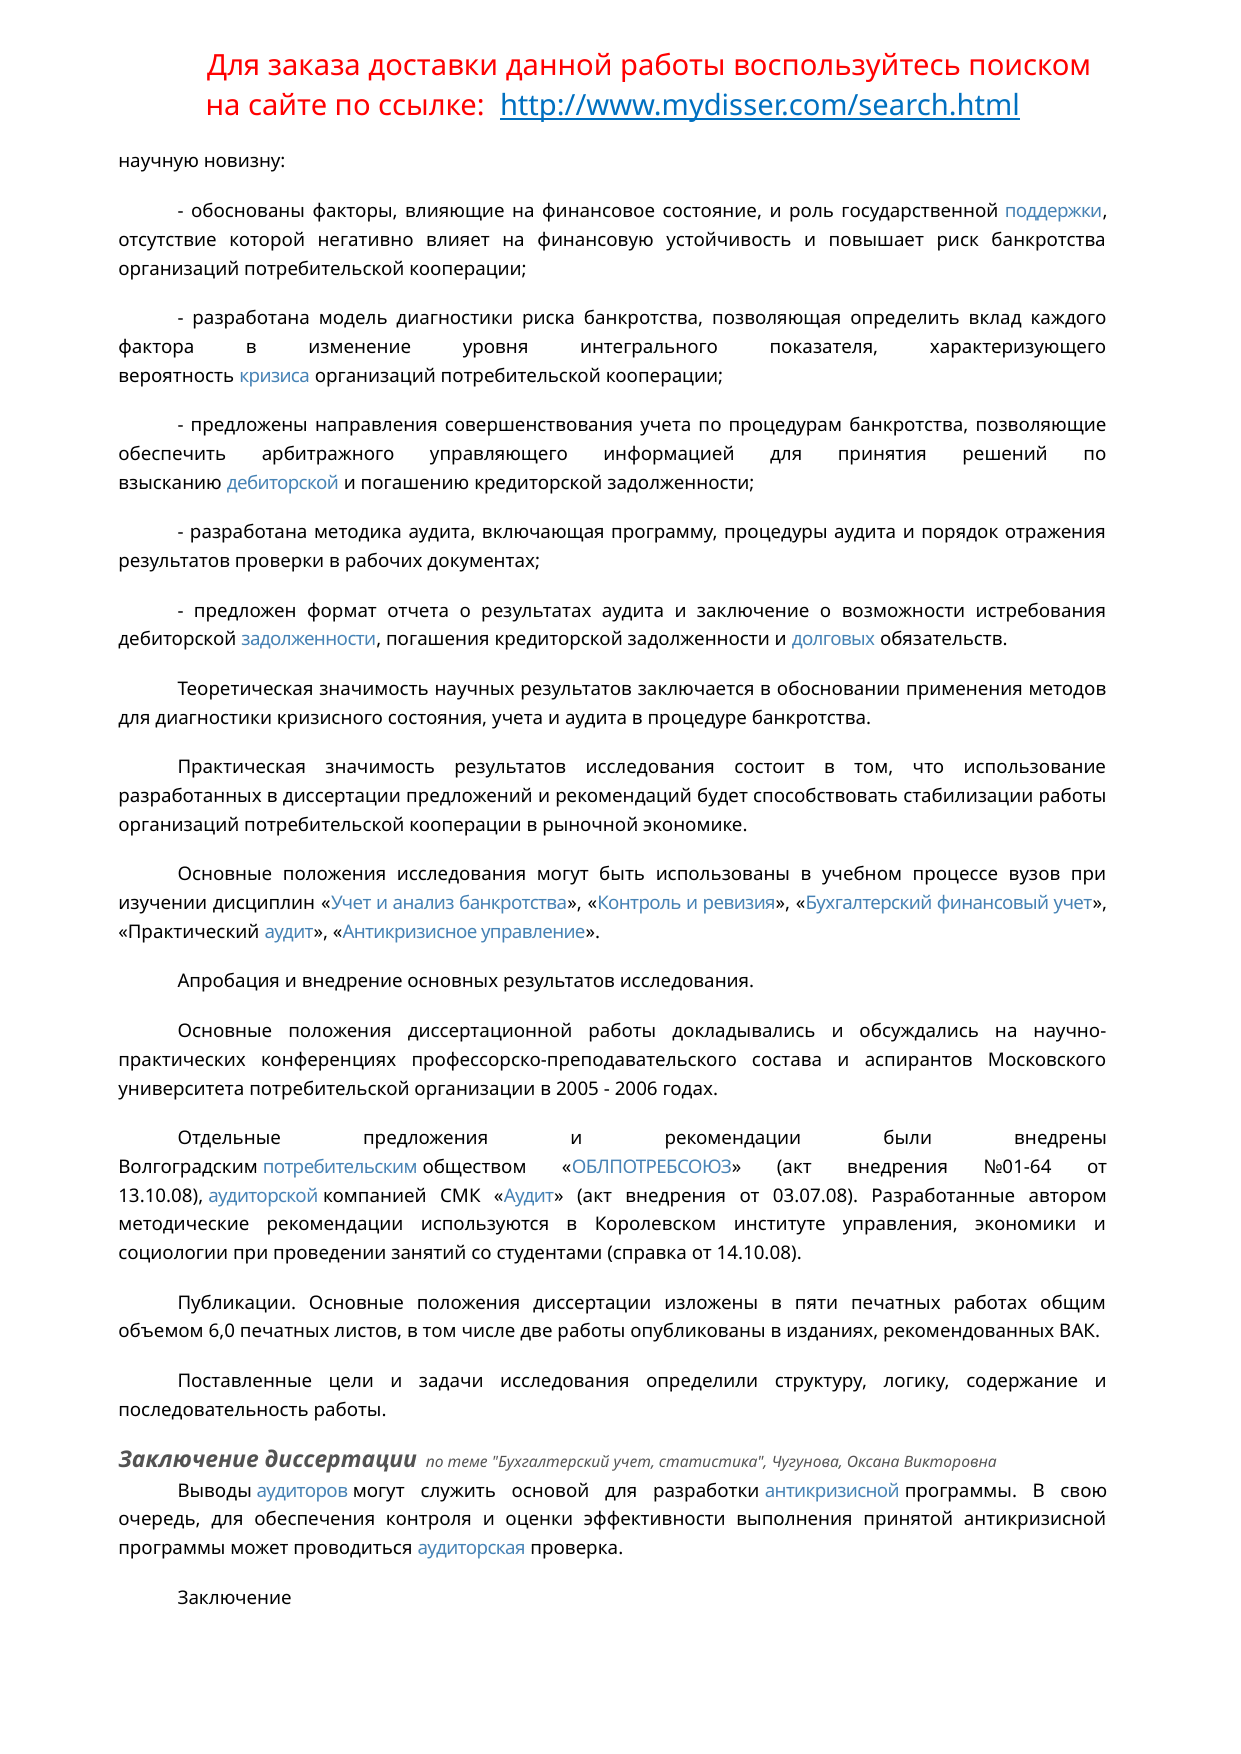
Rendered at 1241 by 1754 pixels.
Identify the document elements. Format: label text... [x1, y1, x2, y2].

subtitle Заключение диссертации по теме "Бухгалтерский учет, статистика", Чугунова, Оксана Викторовна [118, 1442, 1107, 1474]
